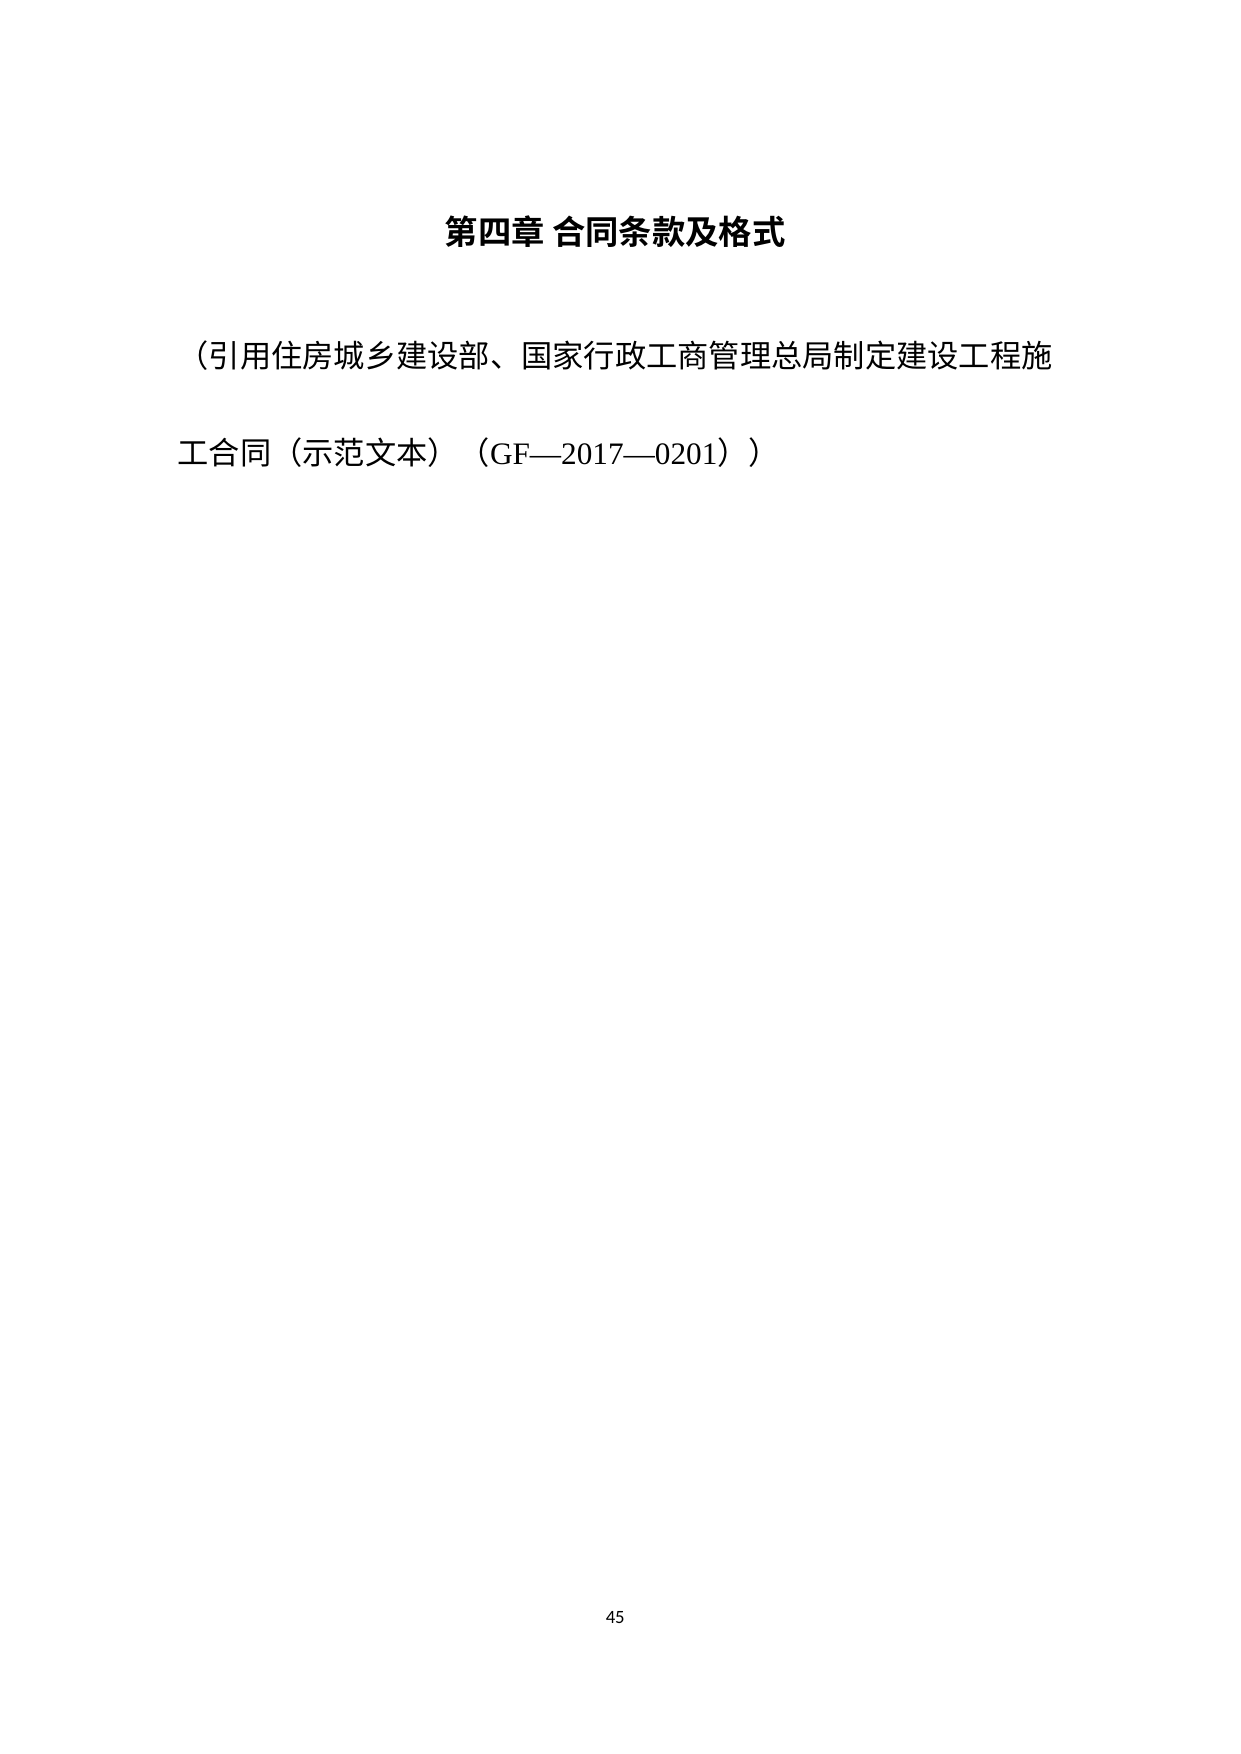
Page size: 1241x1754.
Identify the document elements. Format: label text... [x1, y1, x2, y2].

text （引用住房城乡建设部、国家行政工商管理总局制定建设工程施工合同（示范文本）（GF—2017—0201）） [177, 321, 1053, 483]
text 第四章 合同条款及格式 [177, 197, 1053, 262]
